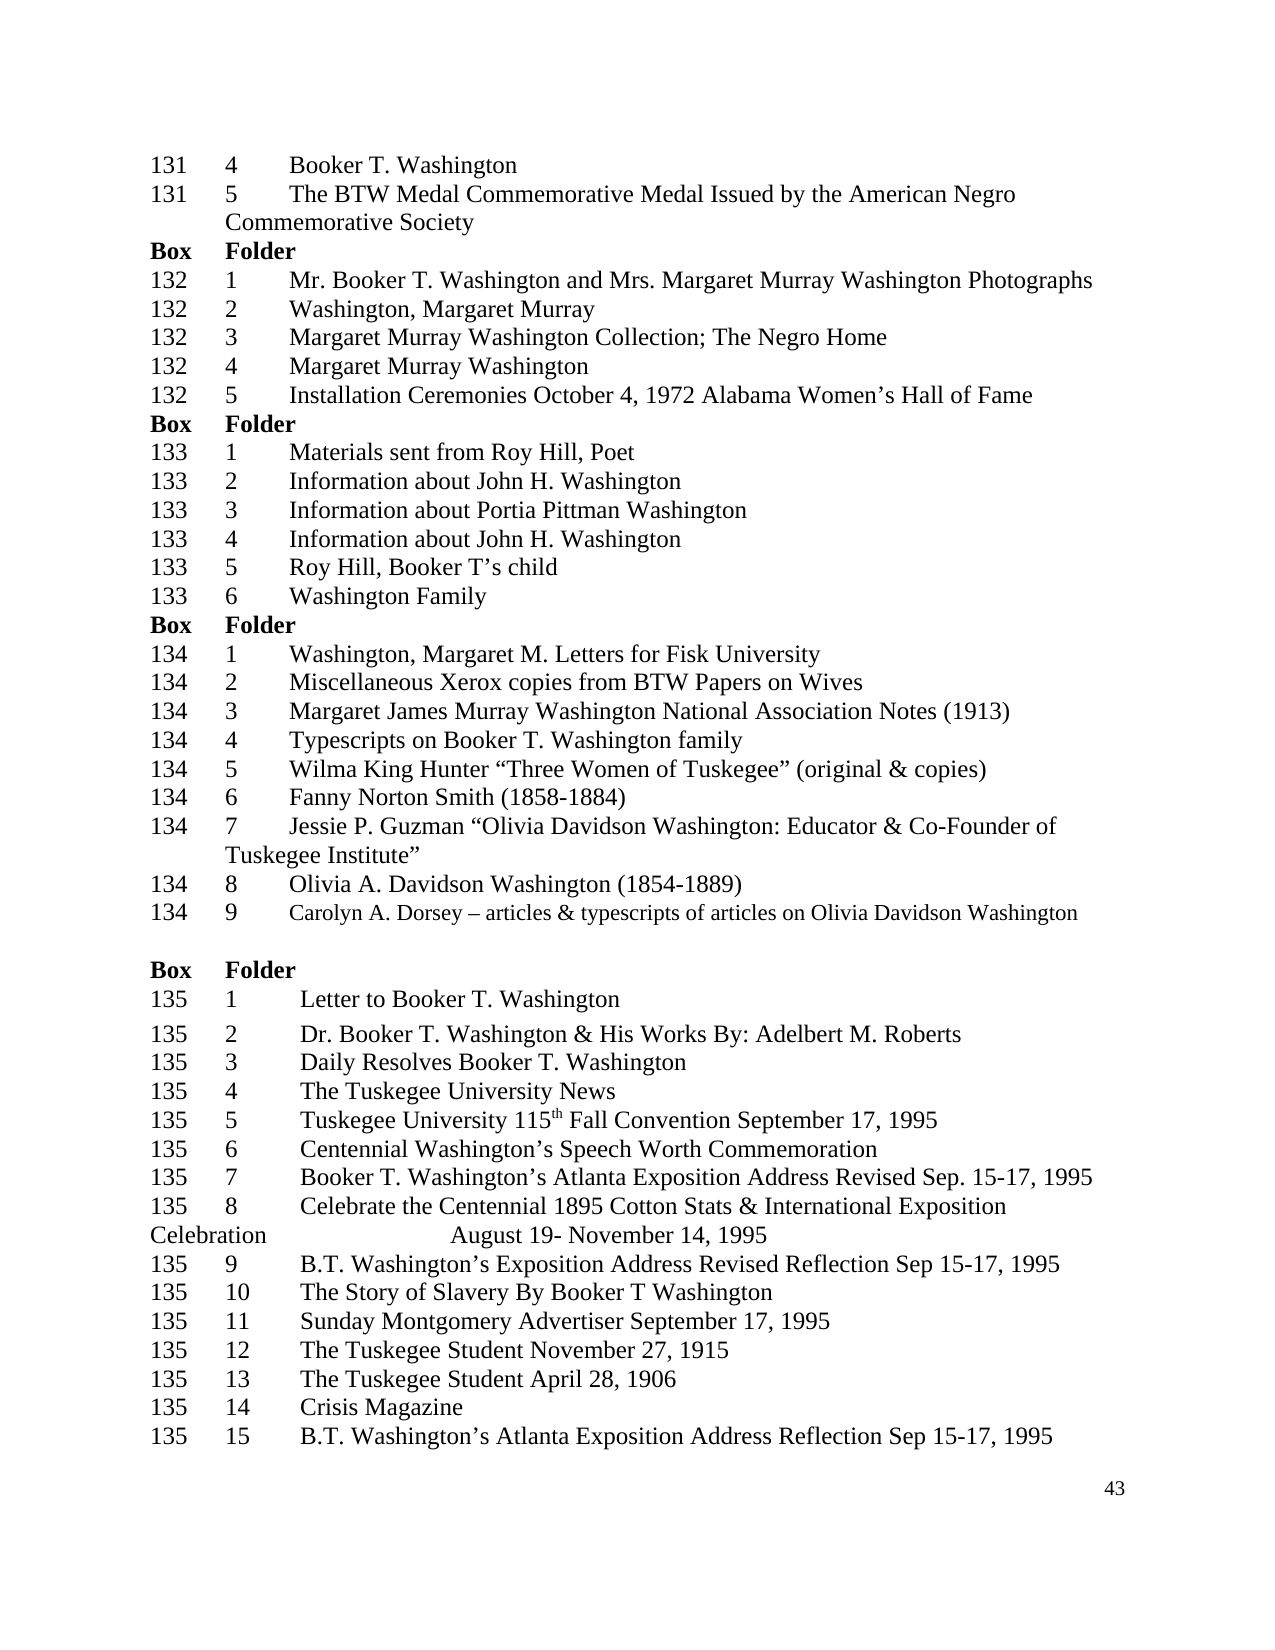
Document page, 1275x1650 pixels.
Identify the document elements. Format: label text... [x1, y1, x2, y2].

text 135 7 Booker T. Washington’s Atlanta Exposition Address Revised Sep. 15-17, 1995 [150, 1162, 1125, 1191]
text 133 6 Washington Family [150, 581, 1125, 610]
text 135 8 Celebrate the Centennial 1895 Cotton Stats & International Exposition Celebration August 19- November 14, 1995 [150, 1191, 1125, 1249]
text 135 11 Sunday Montgomery Advertiser September 17, 1995 [150, 1306, 1125, 1335]
text 134 6 Fanny Norton Smith (1858-1884) [150, 782, 1125, 811]
text 132 2 Washington, Margaret Murray [150, 294, 1125, 322]
text 135 3 Daily Resolves Booker T. Washington [150, 1047, 1125, 1076]
text 133 3 Information about Portia Pittman Washington [150, 495, 1125, 524]
text 134 5 Wilma King Hunter “Three Women of Tuskegee” (original & copies) [150, 754, 1125, 782]
text 132 4 Margaret Murray Washington [150, 351, 1125, 380]
text 134 1 Washington, Margaret M. Letters for Fisk University [150, 639, 1125, 667]
text 135 15 B.T. Washington’s Atlanta Exposition Address Reflection Sep 15-17, 1995 [150, 1421, 1125, 1450]
text 135 12 The Tuskegee Student November 27, 1915 [150, 1335, 1125, 1364]
text Box Folder [150, 409, 1125, 437]
text 135 10 The Story of Slavery By Booker T Washington [150, 1277, 1125, 1306]
text 134 4 Typescripts on Booker T. Washington family [150, 725, 1125, 754]
text 132 1 Mr. Booker T. Washington and Mrs. Margaret Murray Washington Photographs [150, 265, 1125, 294]
text 134 8 Olivia A. Davidson Washington (1854-1889) [150, 869, 1125, 897]
text 135 13 The Tuskegee Student April 28, 1906 [150, 1364, 1125, 1392]
text Box Folder [150, 236, 1125, 265]
text 135 2 Dr. Booker T. Washington & His Works By: Adelbert M. Roberts [150, 1019, 1125, 1047]
text 135 14 Crisis Magazine [150, 1392, 1125, 1421]
text 131 5 The BTW Medal Commemorative Medal Issued by the American Negro Commemorative Society [150, 179, 1125, 236]
text 135 9 B.T. Washington’s Exposition Address Revised Reflection Sep 15-17, 1995 [150, 1249, 1125, 1277]
text 135 5 Tuskegee University 115th Fall Convention September 17, 1995 [150, 1105, 1125, 1134]
text 133 1 Materials sent from Roy Hill, Poet [150, 437, 1125, 466]
text Box Folder [150, 955, 1125, 984]
text 133 5 Roy Hill, Booker T’s child [150, 552, 1125, 581]
text 133 2 Information about John H. Washington [150, 466, 1125, 495]
text 134 3 Margaret James Murray Washington National Association Notes (1913) [150, 696, 1125, 725]
text Box Folder [150, 610, 1125, 639]
text 134 7 Jessie P. Guzman “Olivia Davidson Washington: Educator & Co-Founder of Tuskegee Institute” [150, 811, 1125, 869]
text 134 9 Carolyn A. Dorsey – articles & typescripts of articles on Olivia Davidson Washington [150, 897, 1125, 926]
text 134 2 Miscellaneous Xerox copies from BTW Papers on Wives [150, 667, 1125, 696]
text 133 4 Information about John H. Washington [150, 524, 1125, 552]
text 135 4 The Tuskegee University News [150, 1076, 1125, 1105]
subtitle 135 1 Letter to Booker T. Washington [150, 984, 1125, 1012]
text 132 5 Installation Ceremonies October 4, 1972 Alabama Women’s Hall of Fame [150, 380, 1125, 409]
text 132 3 Margaret Murray Washington Collection; The Negro Home [150, 322, 1125, 351]
text 135 6 Centennial Washington’s Speech Worth Commemoration [150, 1134, 1125, 1162]
text 131 4 Booker T. Washington [150, 150, 1125, 179]
